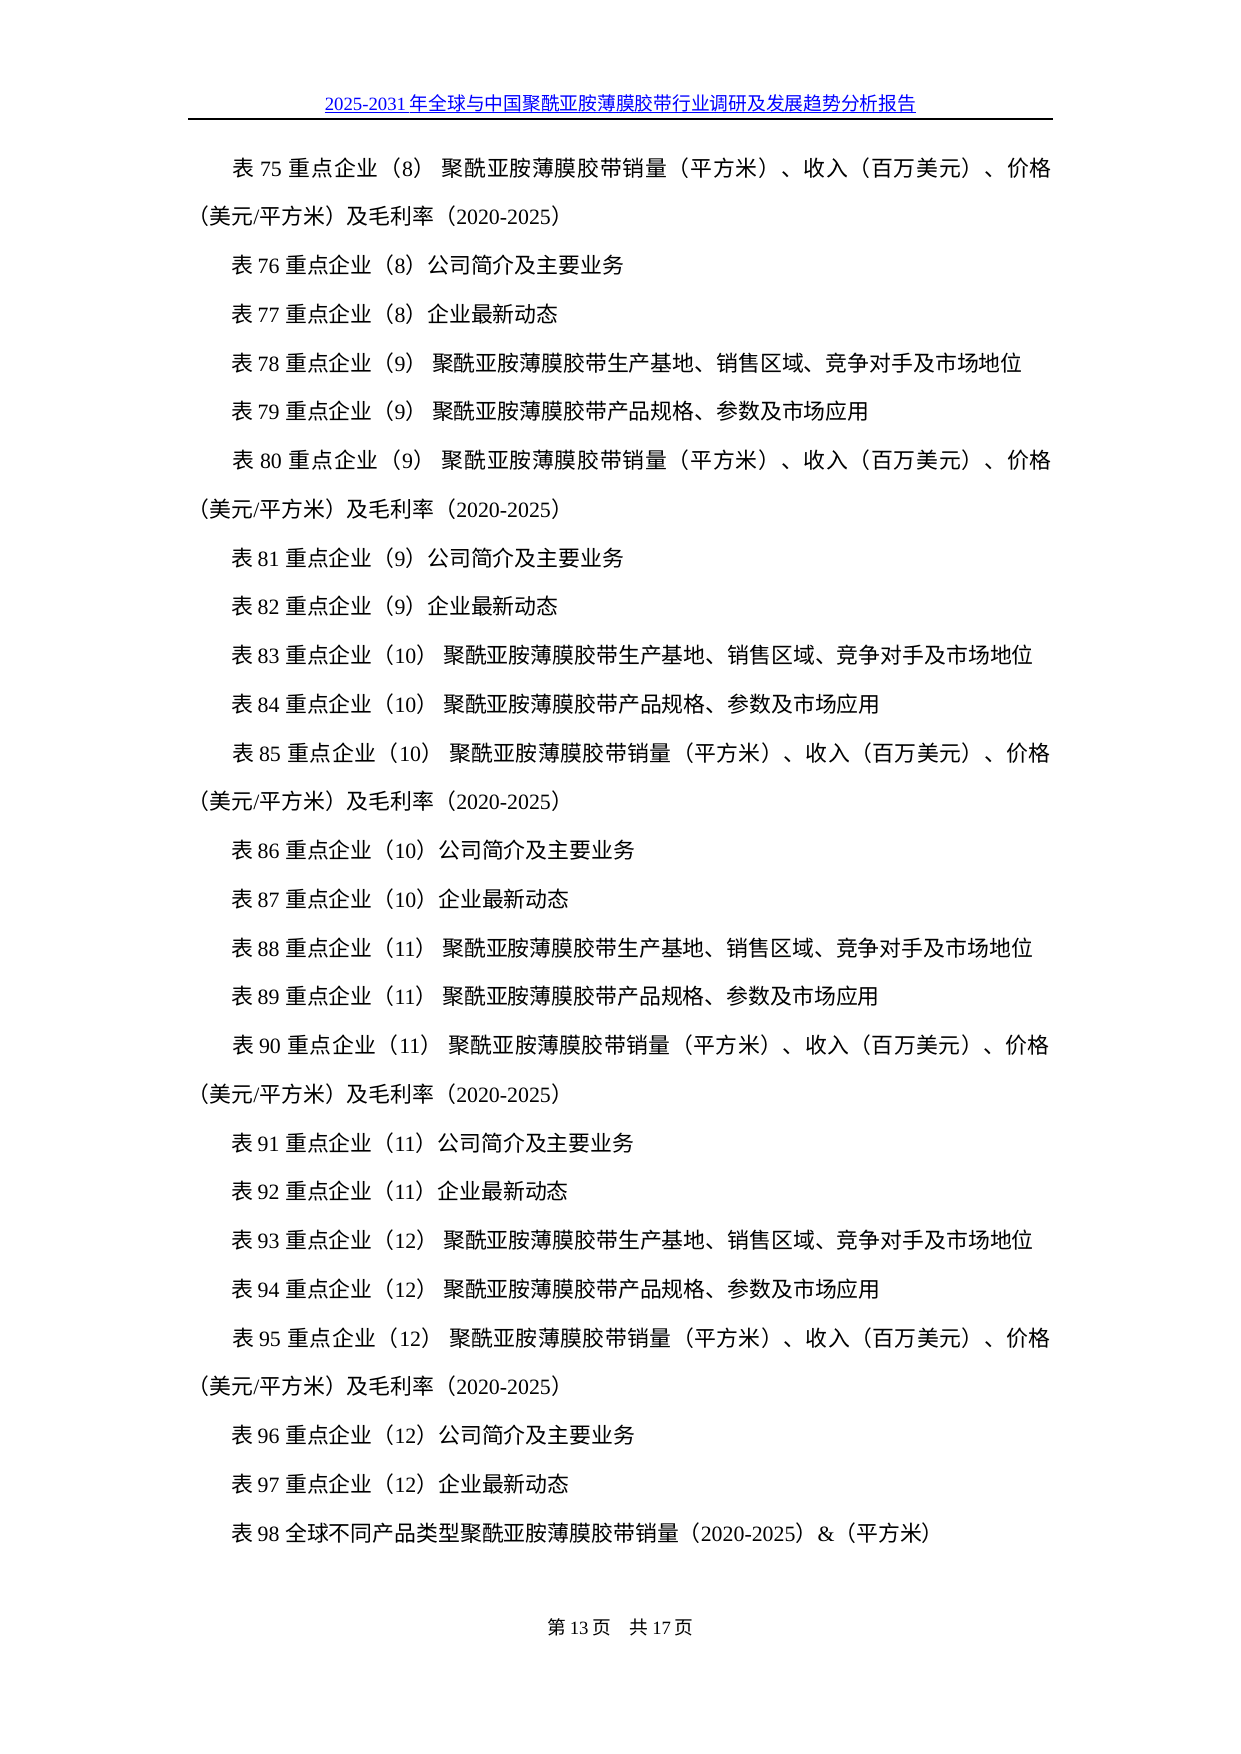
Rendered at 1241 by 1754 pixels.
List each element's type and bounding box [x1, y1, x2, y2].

text [187, 150, 1053, 1548]
